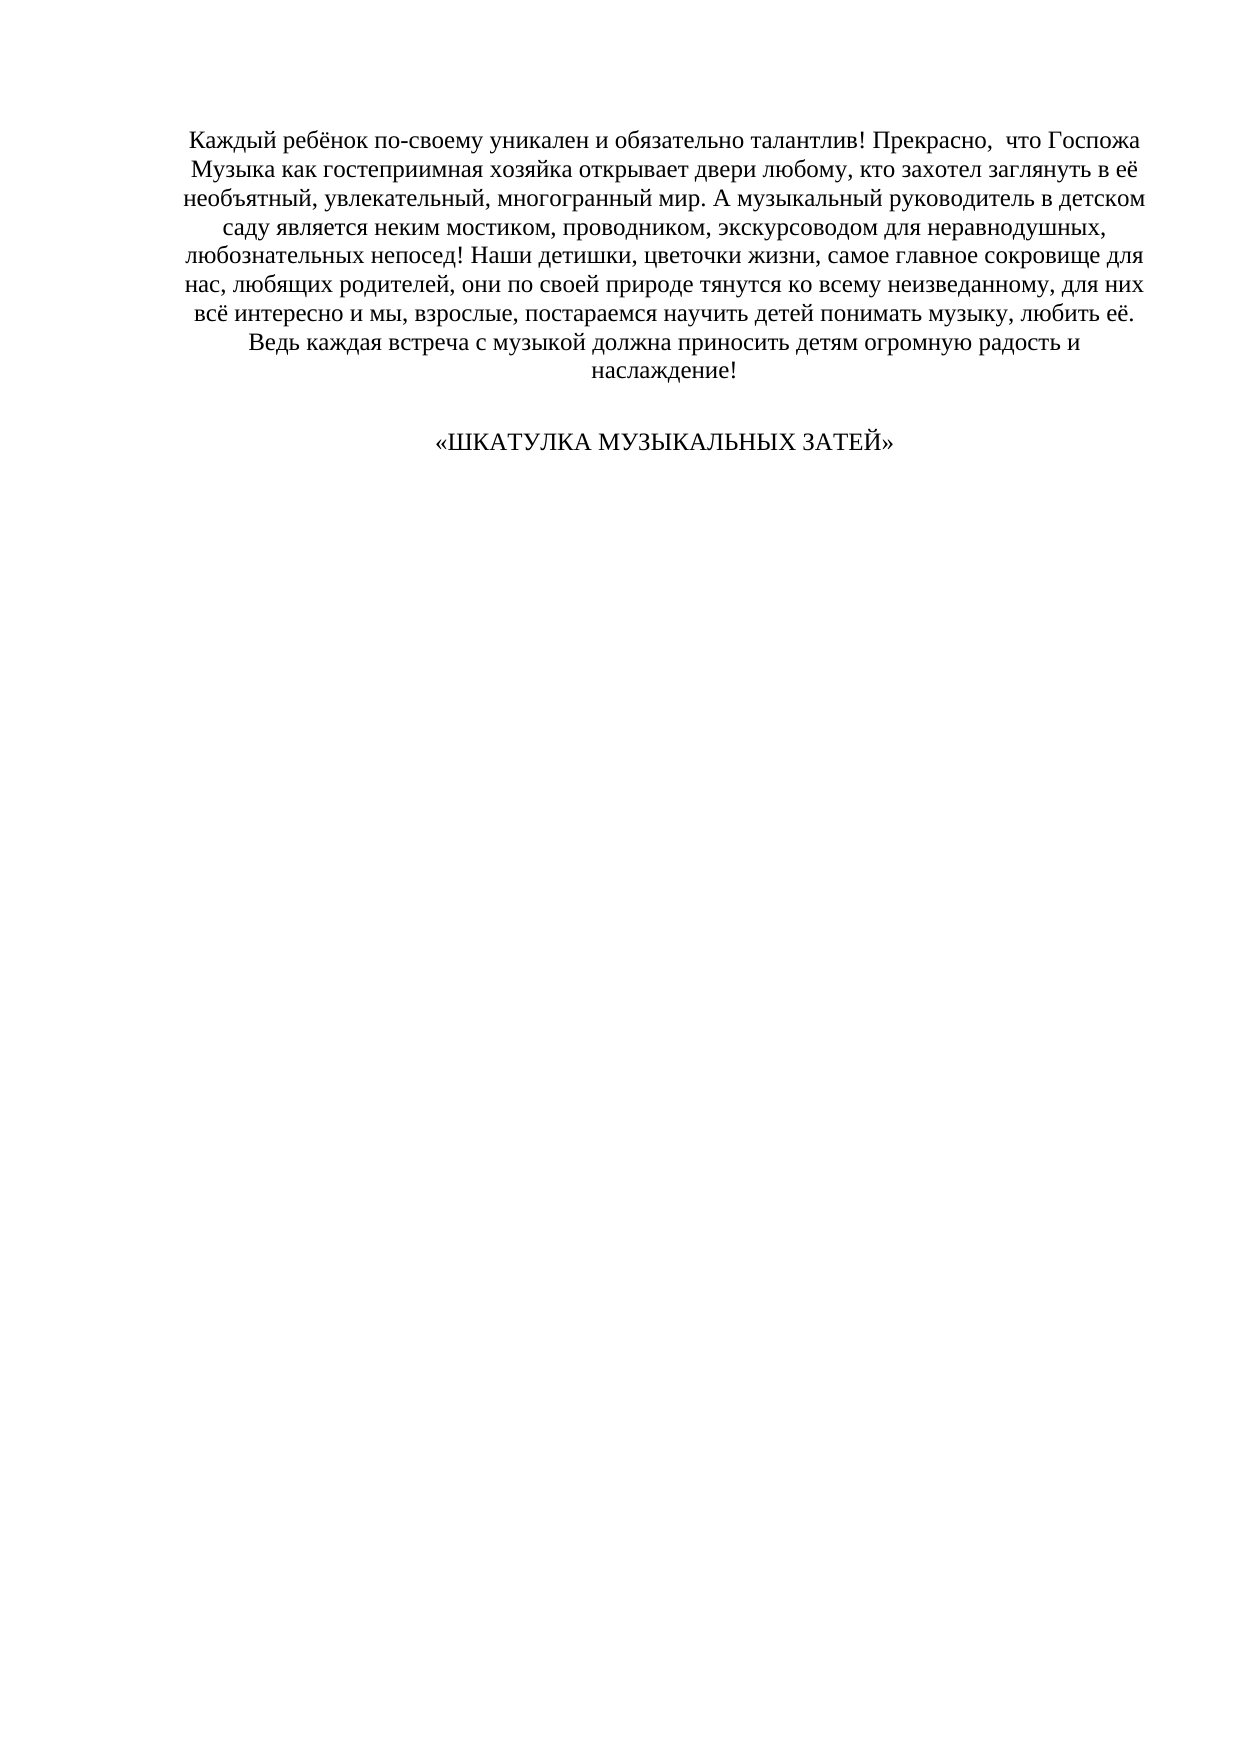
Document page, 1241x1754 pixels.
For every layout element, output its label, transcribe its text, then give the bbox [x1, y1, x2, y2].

text «ШКАТУЛКА МУЗЫКАЛЬНЫХ ЗАТЕЙ» [177, 427, 1152, 456]
text Каждый ребёнок по-своему уникален и обязательно талантлив! Прекрасно, что Госпожа Музыка как гостеприимная хозяйка открывает двери любому, кто захотел заглянуть в её необъятный, увлекательный, многогранный мир. А музыкальный руководитель в детском саду является неким мостиком, проводником, экскурсоводом для неравнодушных, любознательных непосед! Наши детишки, цветочки жизни, самое главное сокровище для нас, любящих родителей, они по своей природе тянутся ко всему неизведанному, для них всё интересно и мы, взрослые, постараемся научить детей понимать музыку, любить её. Ведь каждая встреча с музыкой должна приносить детям огромную радость и наслаждение! [177, 125, 1152, 384]
